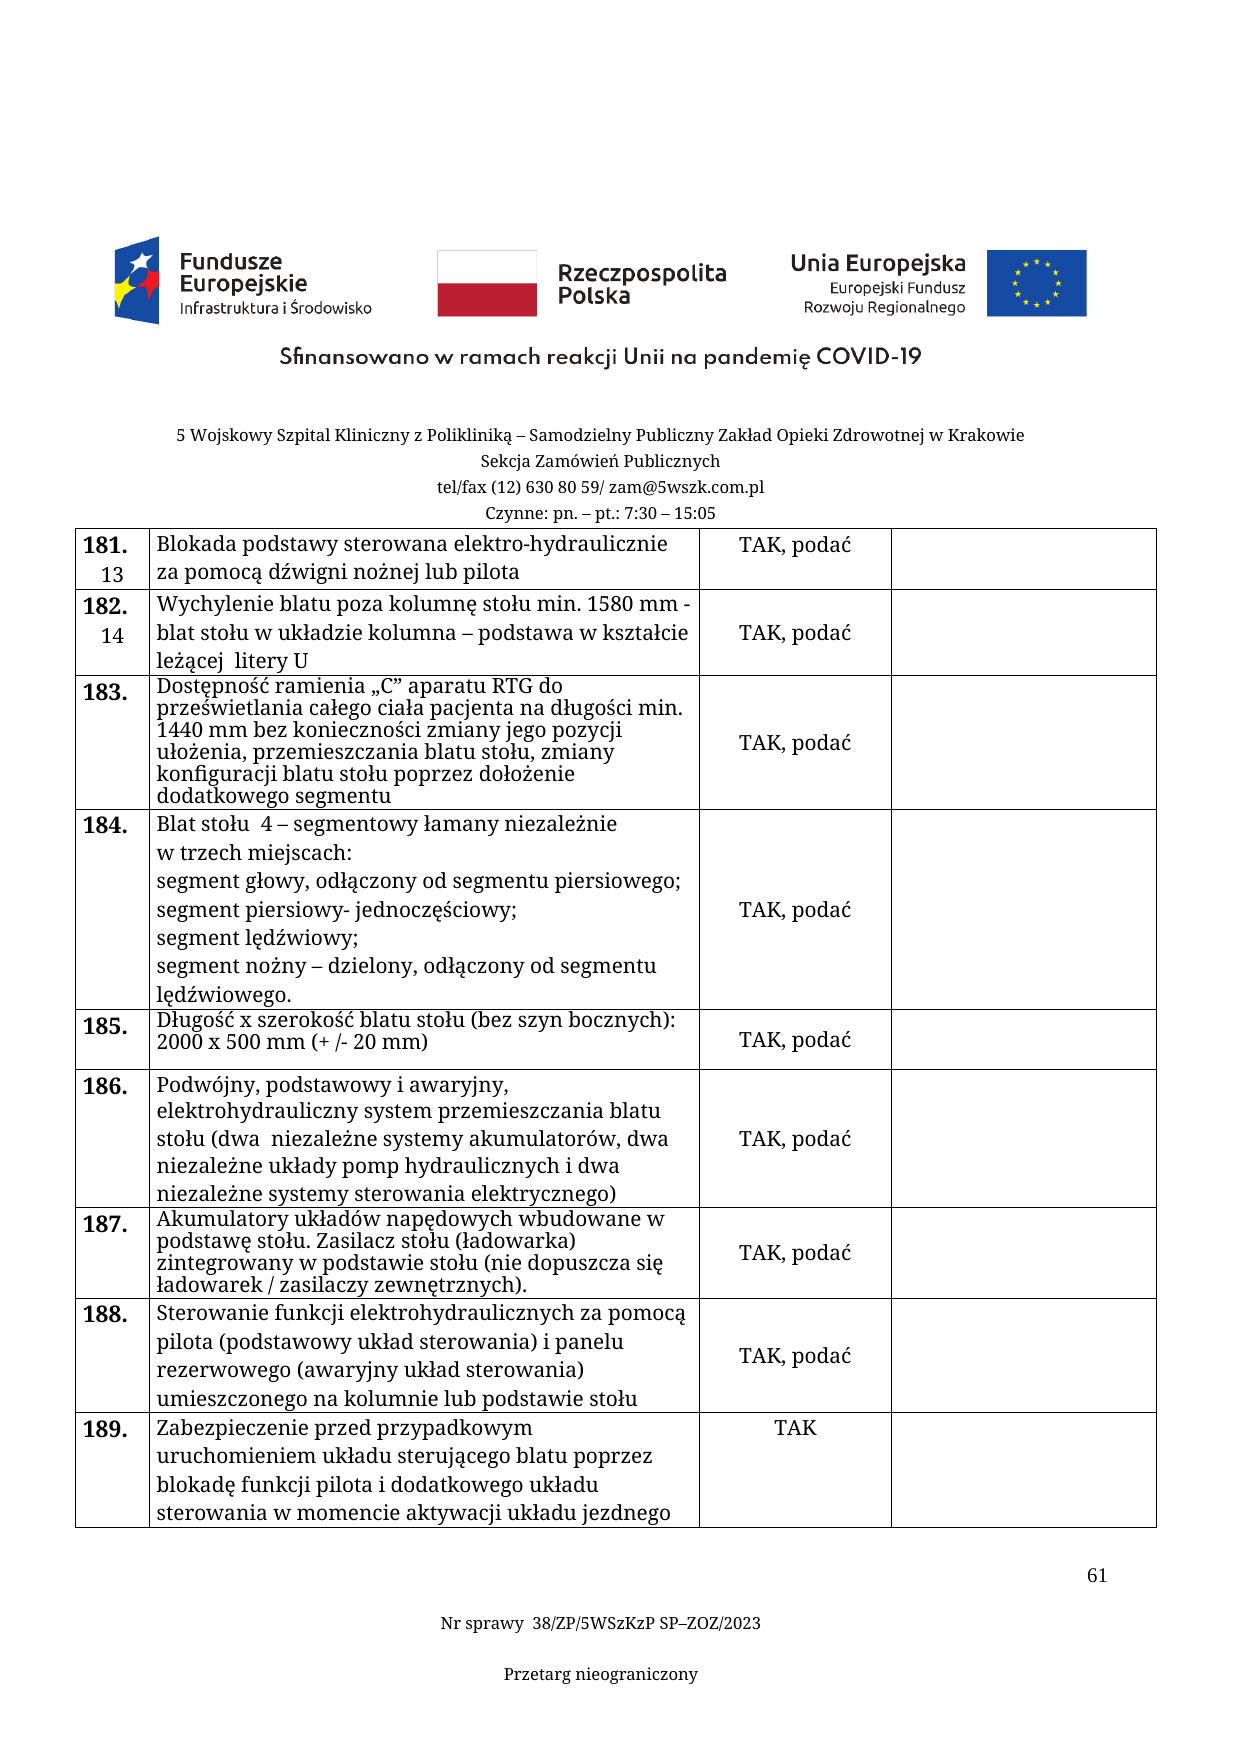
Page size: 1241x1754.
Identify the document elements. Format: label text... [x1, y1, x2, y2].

table_cell [76, 1070, 149, 1207]
table_cell [892, 1010, 1156, 1069]
table_cell 14 [76, 590, 149, 675]
table_cell Blokada podstawy sterowana elektro-hydraulicznie za pomocą dźwigni nożnej lub pilota [150, 529, 699, 588]
table_cell Podwójny, podstawowy i awaryjny, elektrohydrauliczny system przemieszczania blatu stołu (dwa niezależne systemy akumulatorów, dwa niezależne układy pomp hydraulicznych i dwa niezależne systemy sterowania elektrycznego) [150, 1070, 699, 1207]
table_cell 13 [76, 529, 149, 588]
table_cell [76, 1010, 149, 1069]
picture [93, 211, 1108, 394]
table_cell TAK, podać [700, 676, 891, 808]
table_cell TAK, podać [700, 810, 891, 1008]
table_cell Akumulatory układów napędowych wbudowane w podstawę stołu. Zasilacz stołu (ładowarka) zintegrowany w podstawie stołu (nie dopuszcza się ładowarek / zasilaczy zewnętrznych). [150, 1208, 699, 1297]
table_cell Długość x szerokość blatu stołu (bez szyn bocznych): 2000 x 500 mm (+ /- 20 mm) [150, 1010, 699, 1069]
table_cell [892, 590, 1156, 675]
table_cell [892, 1208, 1156, 1297]
table_cell Sterowanie funkcji elektrohydraulicznych za pomocą pilota (podstawowy układ sterowania) i panelu rezerwowego (awaryjny układ sterowania) umieszczonego na kolumnie lub podstawie stołu [150, 1299, 699, 1412]
table_cell TAK, podać [700, 529, 891, 588]
table_cell [76, 1299, 149, 1412]
table_cell [892, 1413, 1156, 1527]
table_cell [76, 1208, 149, 1297]
table_cell TAK [700, 1413, 891, 1527]
table_cell TAK, podać [700, 1010, 891, 1069]
table_cell TAK, podać [700, 590, 891, 675]
table_cell [76, 1413, 149, 1527]
table_cell [892, 810, 1156, 1008]
table_cell TAK, podać [700, 1299, 891, 1412]
table_cell [76, 810, 149, 1008]
table_cell [892, 1070, 1156, 1207]
table_cell Wychylenie blatu poza kolumnę stołu min. 1580 mm - blat stołu w układzie kolumna – podstawa w kształcie leżącej litery U [150, 590, 699, 675]
table_cell TAK, podać [700, 1208, 891, 1297]
table_cell Blat stołu 4 – segmentowy łamany niezależnie w trzech miejscach: segment głowy, odłączony od segmentu piersiowego; segment piersiowy- jednoczęściowy; segment lędźwiowy; segment nożny – dzielony, odłączony od segmentu lędźwiowego. [150, 810, 699, 1008]
table_cell Dostępność ramienia „C” aparatu RTG do prześwietlania całego ciała pacjenta na długości min. 1440 mm bez konieczności zmiany jego pozycji ułożenia, przemieszczania blatu stołu, zmiany konfiguracji blatu stołu poprzez dołożenie dodatkowego segmentu [150, 676, 699, 808]
table_cell [76, 676, 149, 808]
table_cell [892, 1299, 1156, 1412]
table_cell [892, 529, 1156, 588]
table_cell Zabezpieczenie przed przypadkowym uruchomieniem układu sterującego blatu poprzez blokadę funkcji pilota i dodatkowego układu sterowania w momencie aktywacji układu jezdnego stołu. [150, 1413, 699, 1527]
table_cell [892, 676, 1156, 808]
table_cell TAK, podać [700, 1070, 891, 1207]
